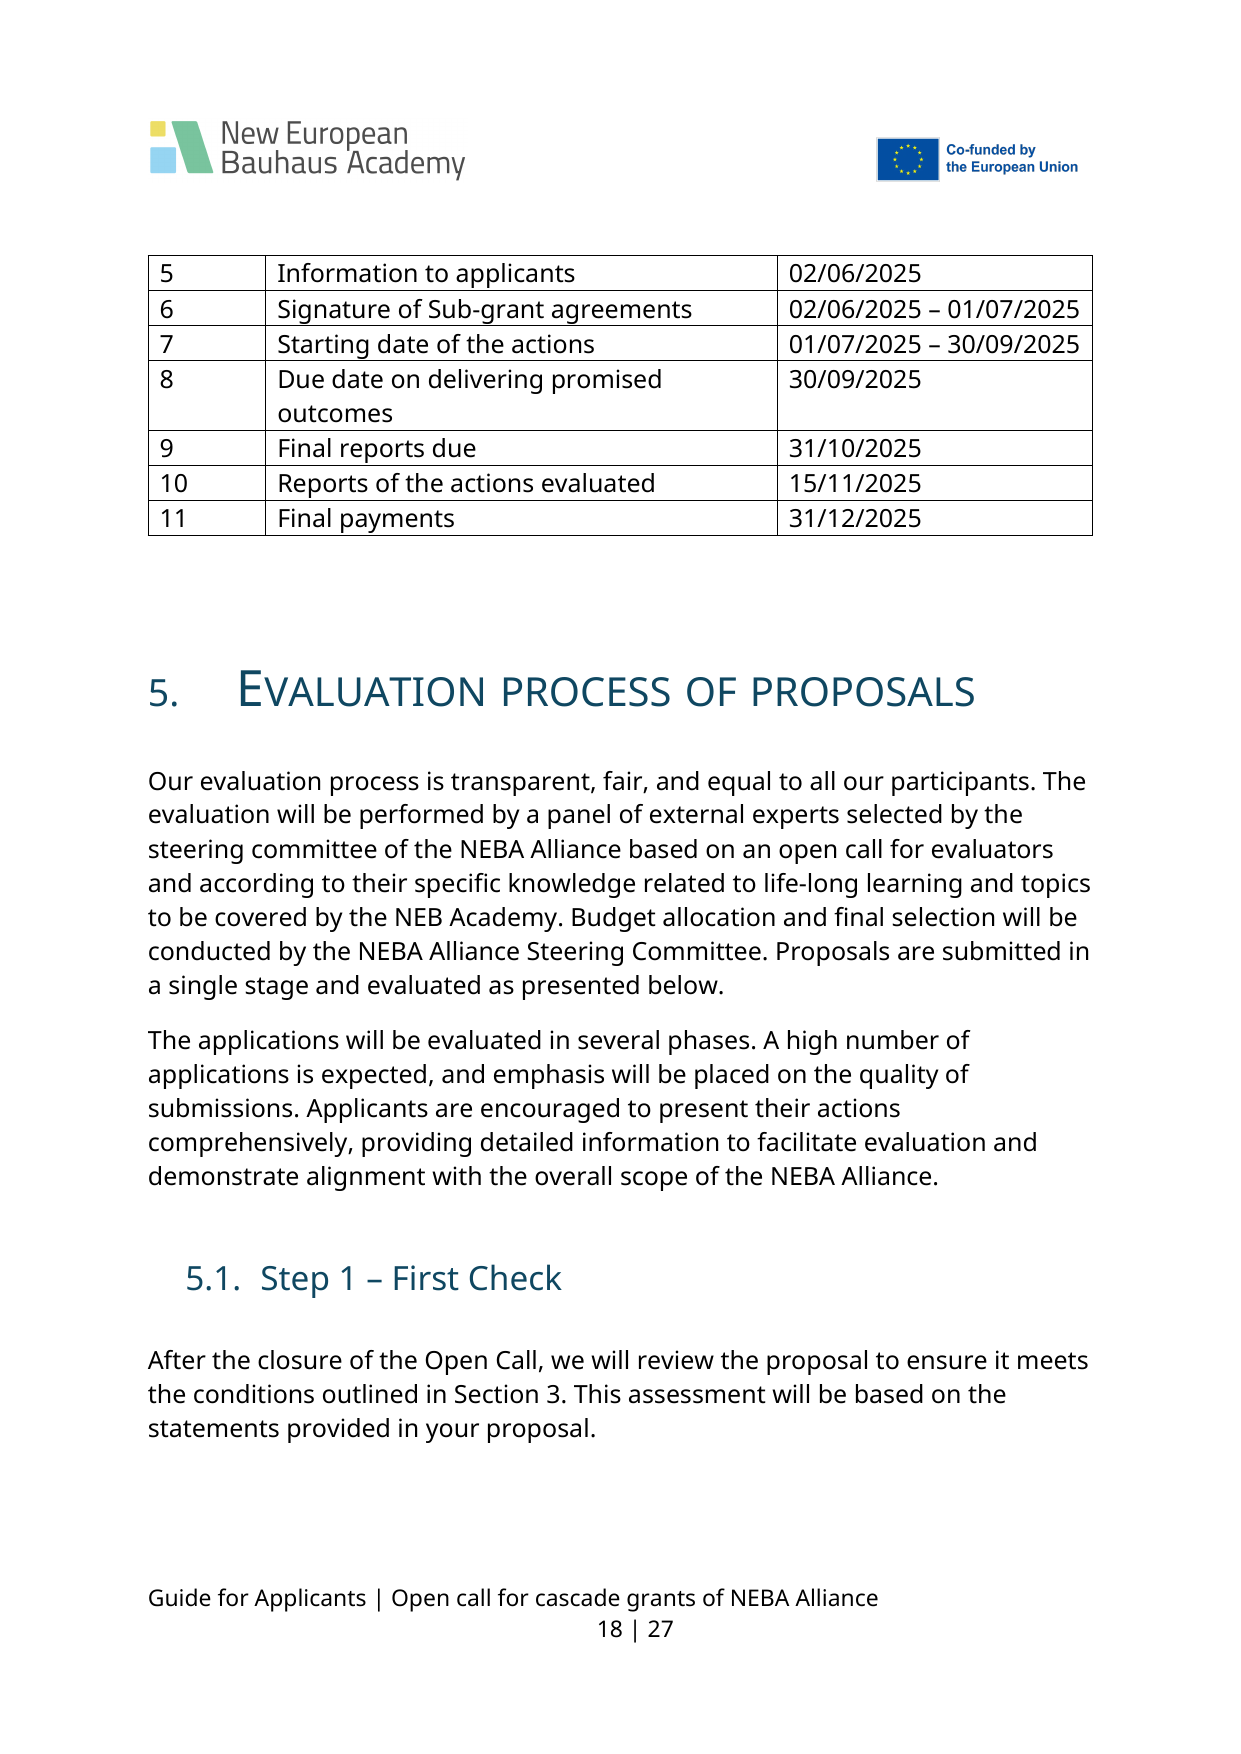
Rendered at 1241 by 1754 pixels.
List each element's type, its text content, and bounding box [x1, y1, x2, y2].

table_cell 31/12/2025 [778, 501, 1092, 535]
text After the closure of the Open Call, we will review the proposal to ensure it meets the conditions outlined in Section 3. This assessment will be based on the statements provided in your proposal. [148, 1342, 1093, 1444]
table_cell 11 [149, 501, 265, 535]
table_cell 30/09/2025 [778, 361, 1092, 429]
table_cell Starting date of the actions [266, 326, 777, 360]
table_cell Final payments [266, 501, 777, 535]
table_cell Information to applicants [266, 256, 777, 290]
table_cell 7 [149, 326, 265, 360]
table_cell 15/11/2025 [778, 466, 1092, 500]
table_cell 31/10/2025 [778, 431, 1092, 465]
subtitle Step 1 – First Check [185, 1255, 1093, 1301]
text The applications will be evaluated in several phases. A high number of applications is expected, and emphasis will be placed on the quality of submissions. Applicants are encouraged to present their actions comprehensively, providing detailed information to facilitate evaluation and demonstrate alignment with the overall scope of the NEBA Alliance. [148, 1022, 1093, 1193]
table_cell 9 [149, 431, 265, 465]
table_cell Due date on delivering promised outcomes [266, 361, 777, 429]
table_cell 5 [149, 256, 265, 290]
table_cell Final reports due [266, 431, 777, 465]
table_cell 02/06/2025 – 01/07/2025 [778, 291, 1092, 325]
table_cell 6 [149, 291, 265, 325]
table_cell 10 [149, 466, 265, 500]
table_cell Reports of the actions evaluated [266, 466, 777, 500]
subtitle Evaluation process of proposals [148, 653, 1093, 721]
picture [875, 136, 1093, 183]
table_cell Signature of Sub-grant agreements [266, 291, 777, 325]
table_cell 02/06/2025 [778, 256, 1092, 290]
text Our evaluation process is transparent, fair, and equal to all our participants. The evaluation will be performed by a panel of external experts selected by the steering committee of the NEBA Alliance based on an open call for evaluators and according to their specific knowledge related to life-long learning and topics to be covered by the NEB Academy. Budget allocation and final selection will be conducted by the NEBA Alliance Steering Committee. Proposals are submitted in a single stage and evaluated as presented below. [148, 763, 1093, 1002]
picture [147, 118, 469, 183]
table_cell 01/07/2025 – 30/09/2025 [778, 326, 1092, 360]
table_cell 8 [149, 361, 265, 429]
